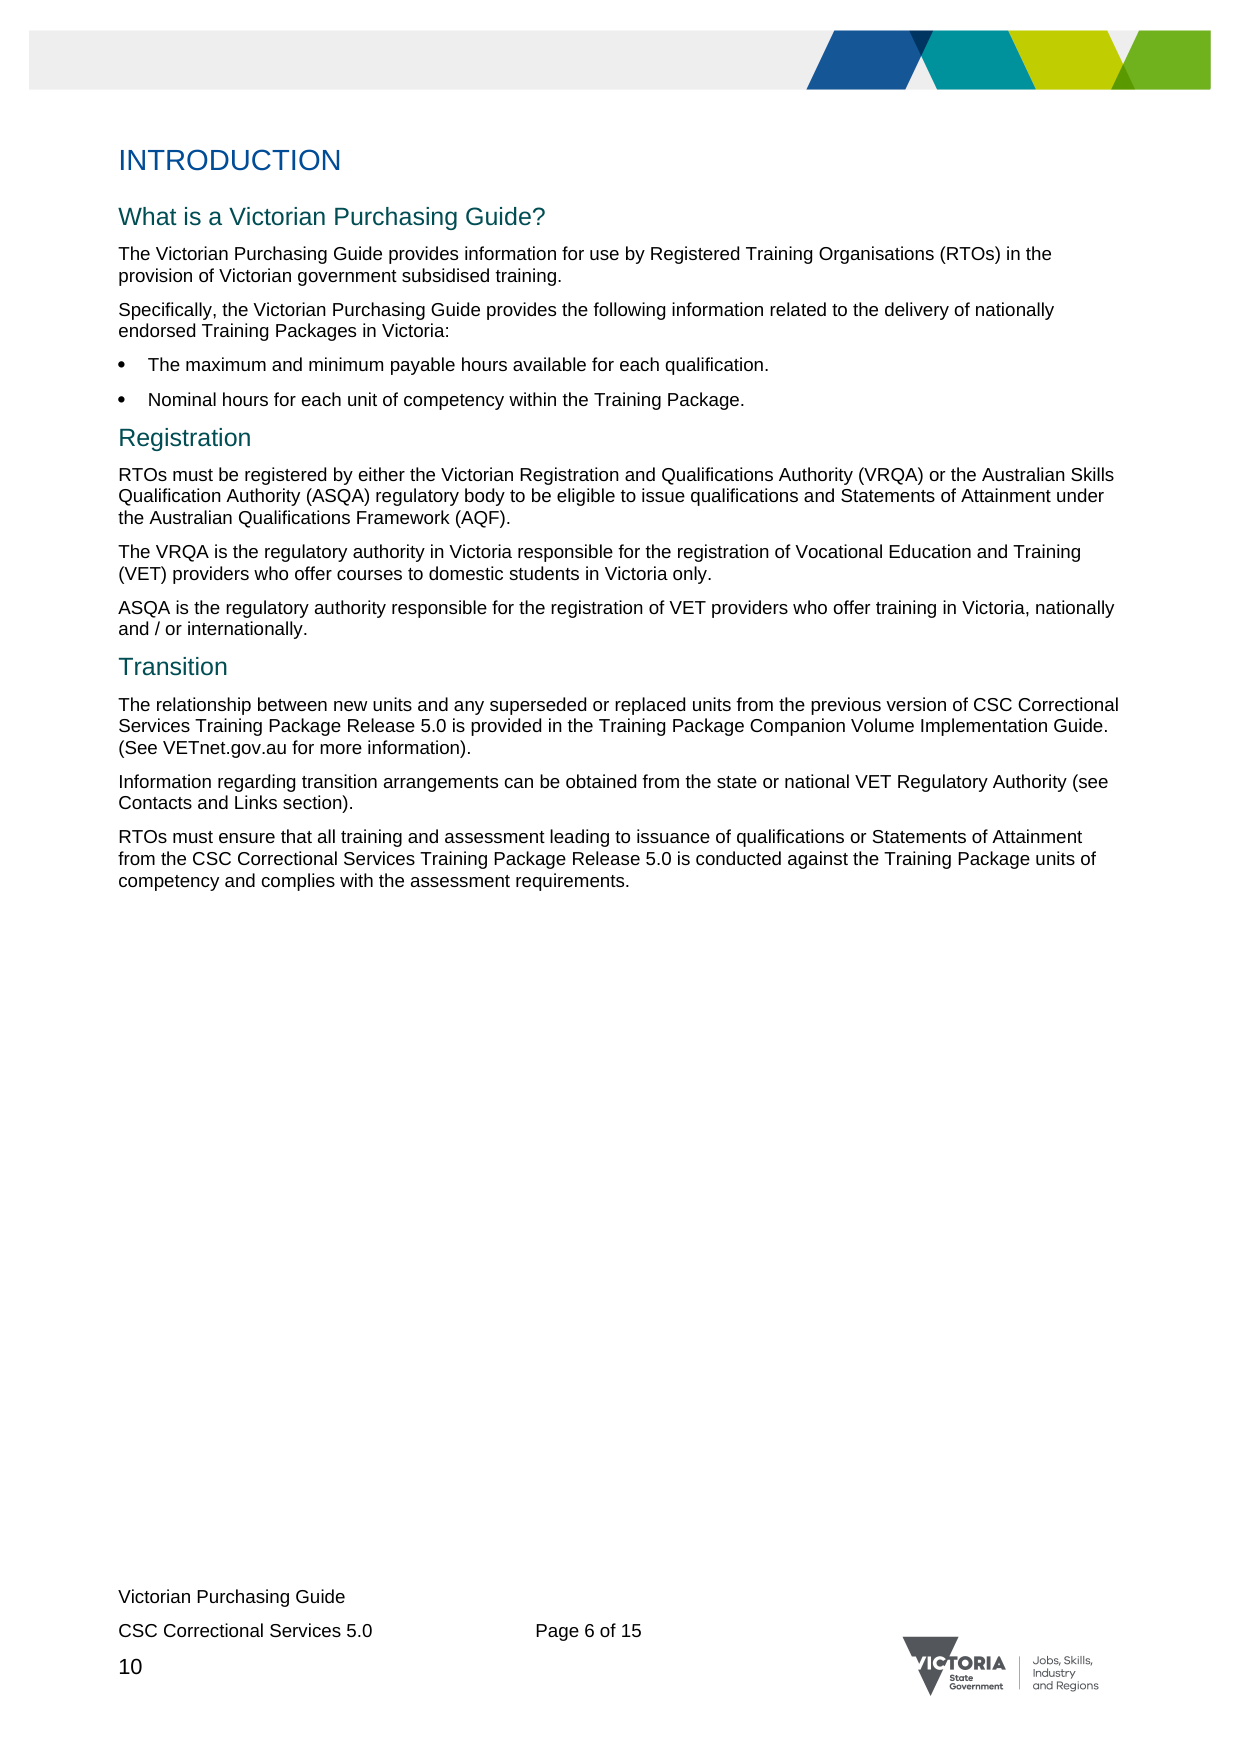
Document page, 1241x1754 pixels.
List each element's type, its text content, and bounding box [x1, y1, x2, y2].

subtitle INTRODUCTION [118, 143, 1122, 177]
text Nominal hours for each unit of competency within the Training Package. [118, 388, 1122, 410]
text RTOs must ensure that all training and assessment leading to issuance of qualifications or Statements of Attainment from the CSC Correctional Services Training Package Release 5.0 is conducted against the Training Package units of competency and complies with the assessment requirements. [118, 826, 1122, 891]
text Specifically, the Victorian Purchasing Guide provides the following information related to the delivery of nationally endorsed Training Packages in Victoria: [118, 298, 1122, 342]
text The maximum and minimum payable hours available for each qualification. [118, 354, 1122, 376]
subtitle What is a Victorian Purchasing Guide? [118, 202, 1122, 230]
text The relationship between new units and any superseded or replaced units from the previous version of CSC Correctional Services Training Package Release 5.0 is provided in the Training Package Companion Volume Implementation Guide. (See VETnet.gov.au for more information). [118, 693, 1122, 758]
text The Victorian Purchasing Guide provides information for use by Registered Training Organisations (RTOs) in the provision of Victorian government subsidised training. [118, 243, 1122, 286]
text ASQA is the regulatory authority responsible for the registration of VET providers who offer training in Victoria, nationally and / or internationally. [118, 597, 1122, 640]
text The VRQA is the regulatory authority in Victoria responsible for the registration of Vocational Education and Training (VET) providers who offer courses to domestic students in Victoria only. [118, 541, 1122, 584]
subtitle Registration [118, 422, 1122, 451]
text Information regarding transition arrangements can be obtained from the state or national VET Regulatory Authority (see Contacts and Links section). [118, 771, 1122, 814]
picture [0, 1, 1240, 1754]
subtitle Transition [118, 652, 1122, 681]
text RTOs must be registered by either the Victorian Registration and Qualifications Authority (VRQA) or the Australian Skills Qualification Authority (ASQA) regulatory body to be eligible to issue qualifications and Statements of Attainment under the Australian Qualifications Framework (AQF). [118, 464, 1122, 528]
